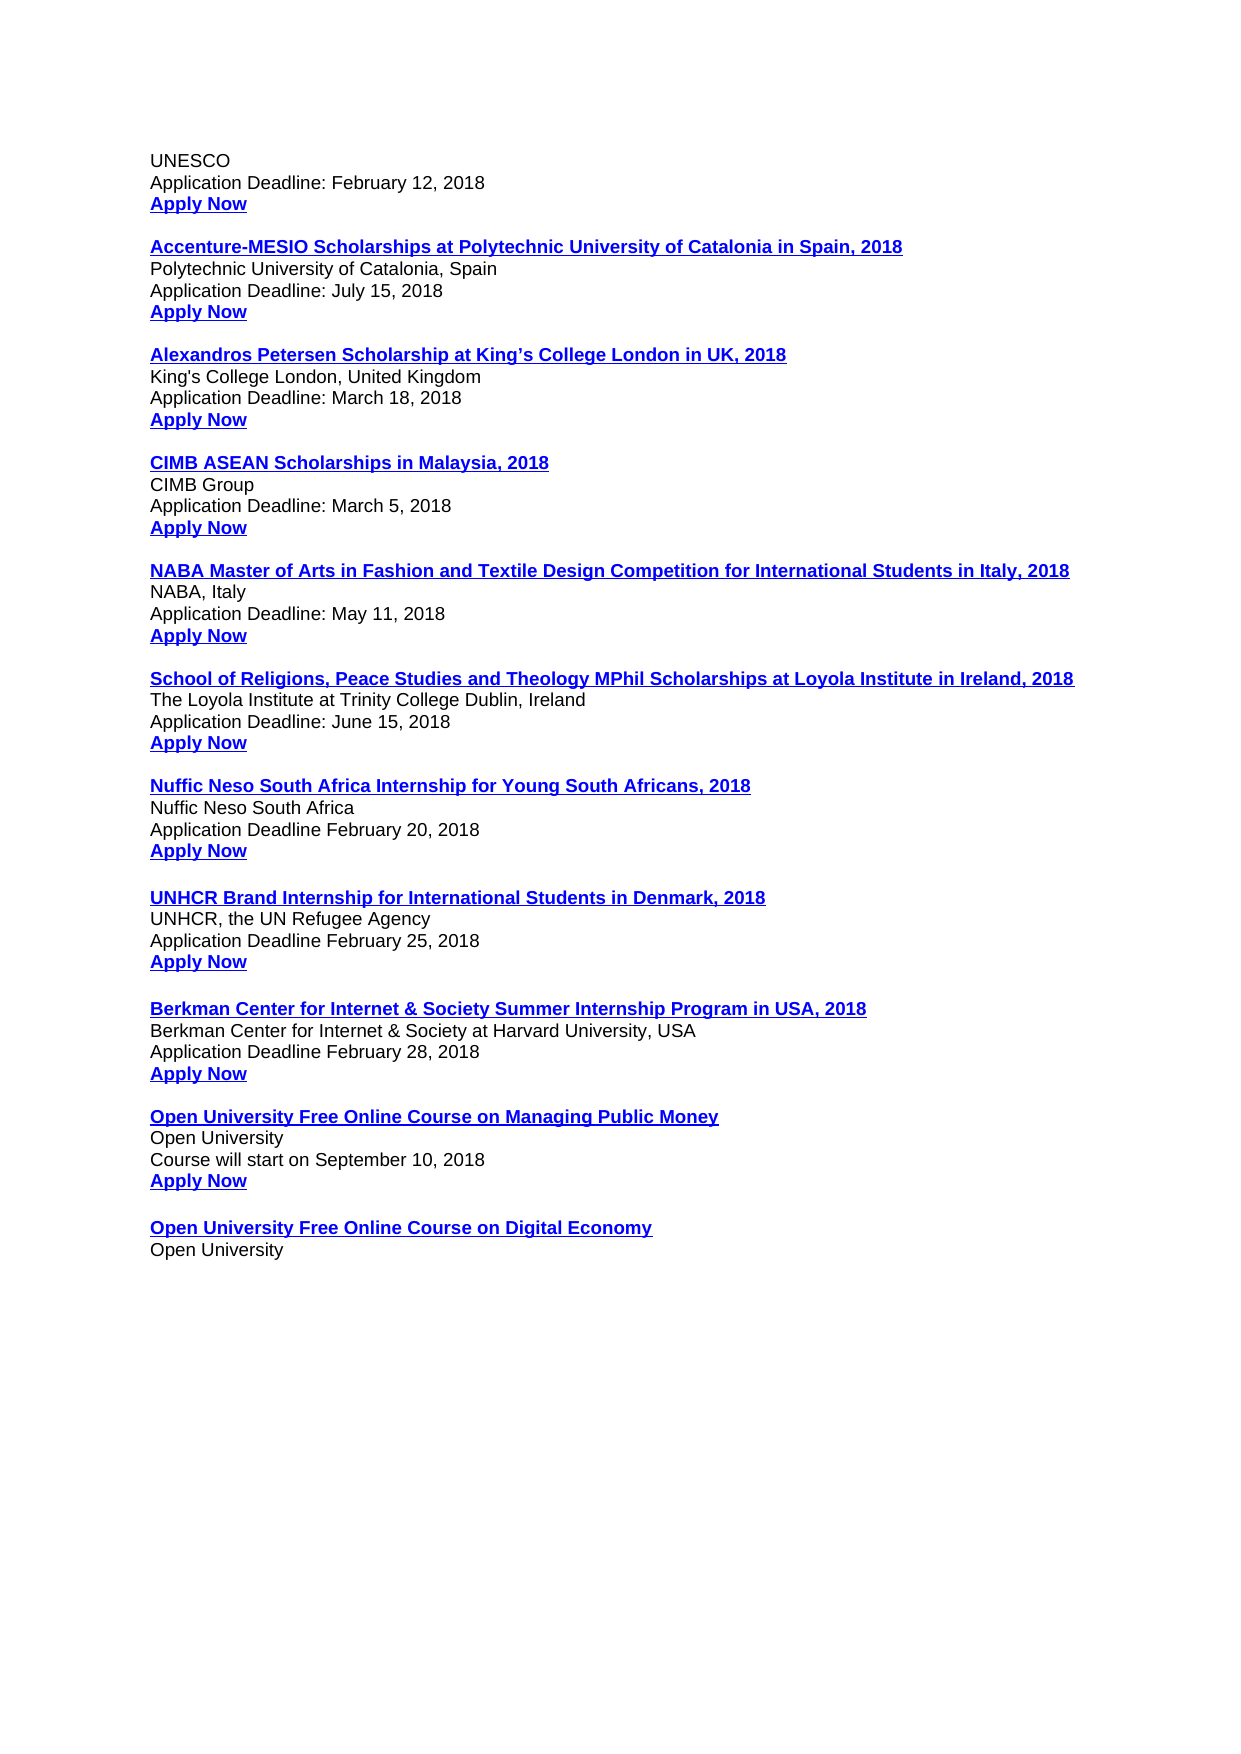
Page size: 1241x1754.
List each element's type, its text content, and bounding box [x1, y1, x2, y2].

text NABA, Italy Application Deadline: May 11, 2018 Apply Now [150, 581, 1090, 646]
text UNHCR Brand Internship for International Students in Denmark, 2018 UNHCR, the UN Refugee Agency Application Deadline February 25, 2018 Apply Now [150, 887, 1090, 973]
text CIMB ASEAN Scholarships in Malaysia, 2018 [150, 452, 1090, 473]
text Alexandros Petersen Scholarship at King’s College London in UK, 2018 [150, 344, 1090, 366]
text UNESCO Application Deadline: February 12, 2018 Apply Now [150, 150, 1090, 215]
text Open University Free Online Course on Digital Economy Open University [150, 1217, 1090, 1260]
text CIMB Group Application Deadline: March 5, 2018 Apply Now [150, 473, 1090, 538]
text Open University Free Online Course on Managing Public Money Open University Course will start on September 10, 2018 Apply Now [150, 1106, 1090, 1192]
text Accenture-MESIO Scholarships at Polytechnic University of Catalonia in Spain, 2018 [150, 236, 1090, 258]
text Berkman Center for Internet & Society Summer Internship Program in USA, 2018 Berkman Center for Internet & Society at Harvard University, USA Application Deadline February 28, 2018 Apply Now [150, 998, 1090, 1084]
text NABA Master of Arts in Fashion and Textile Design Competition for International Students in Italy, 2018 [150, 560, 1090, 581]
text Polytechnic University of Catalonia, Spain Application Deadline: July 15, 2018 Apply Now [150, 258, 1090, 322]
text King's College London, United Kingdom Application Deadline: March 18, 2018 Apply Now [150, 366, 1090, 430]
text Nuffic Neso South Africa Internship for Young South Africans, 2018 Nuffic Neso South Africa Application Deadline February 20, 2018 Apply Now [150, 775, 1090, 862]
text The Loyola Institute at Trinity College Dublin, Ireland Application Deadline: June 15, 2018 Apply Now [150, 689, 1090, 754]
text School of Religions, Peace Studies and Theology MPhil Scholarships at Loyola Institute in Ireland, 2018 [150, 667, 1090, 689]
